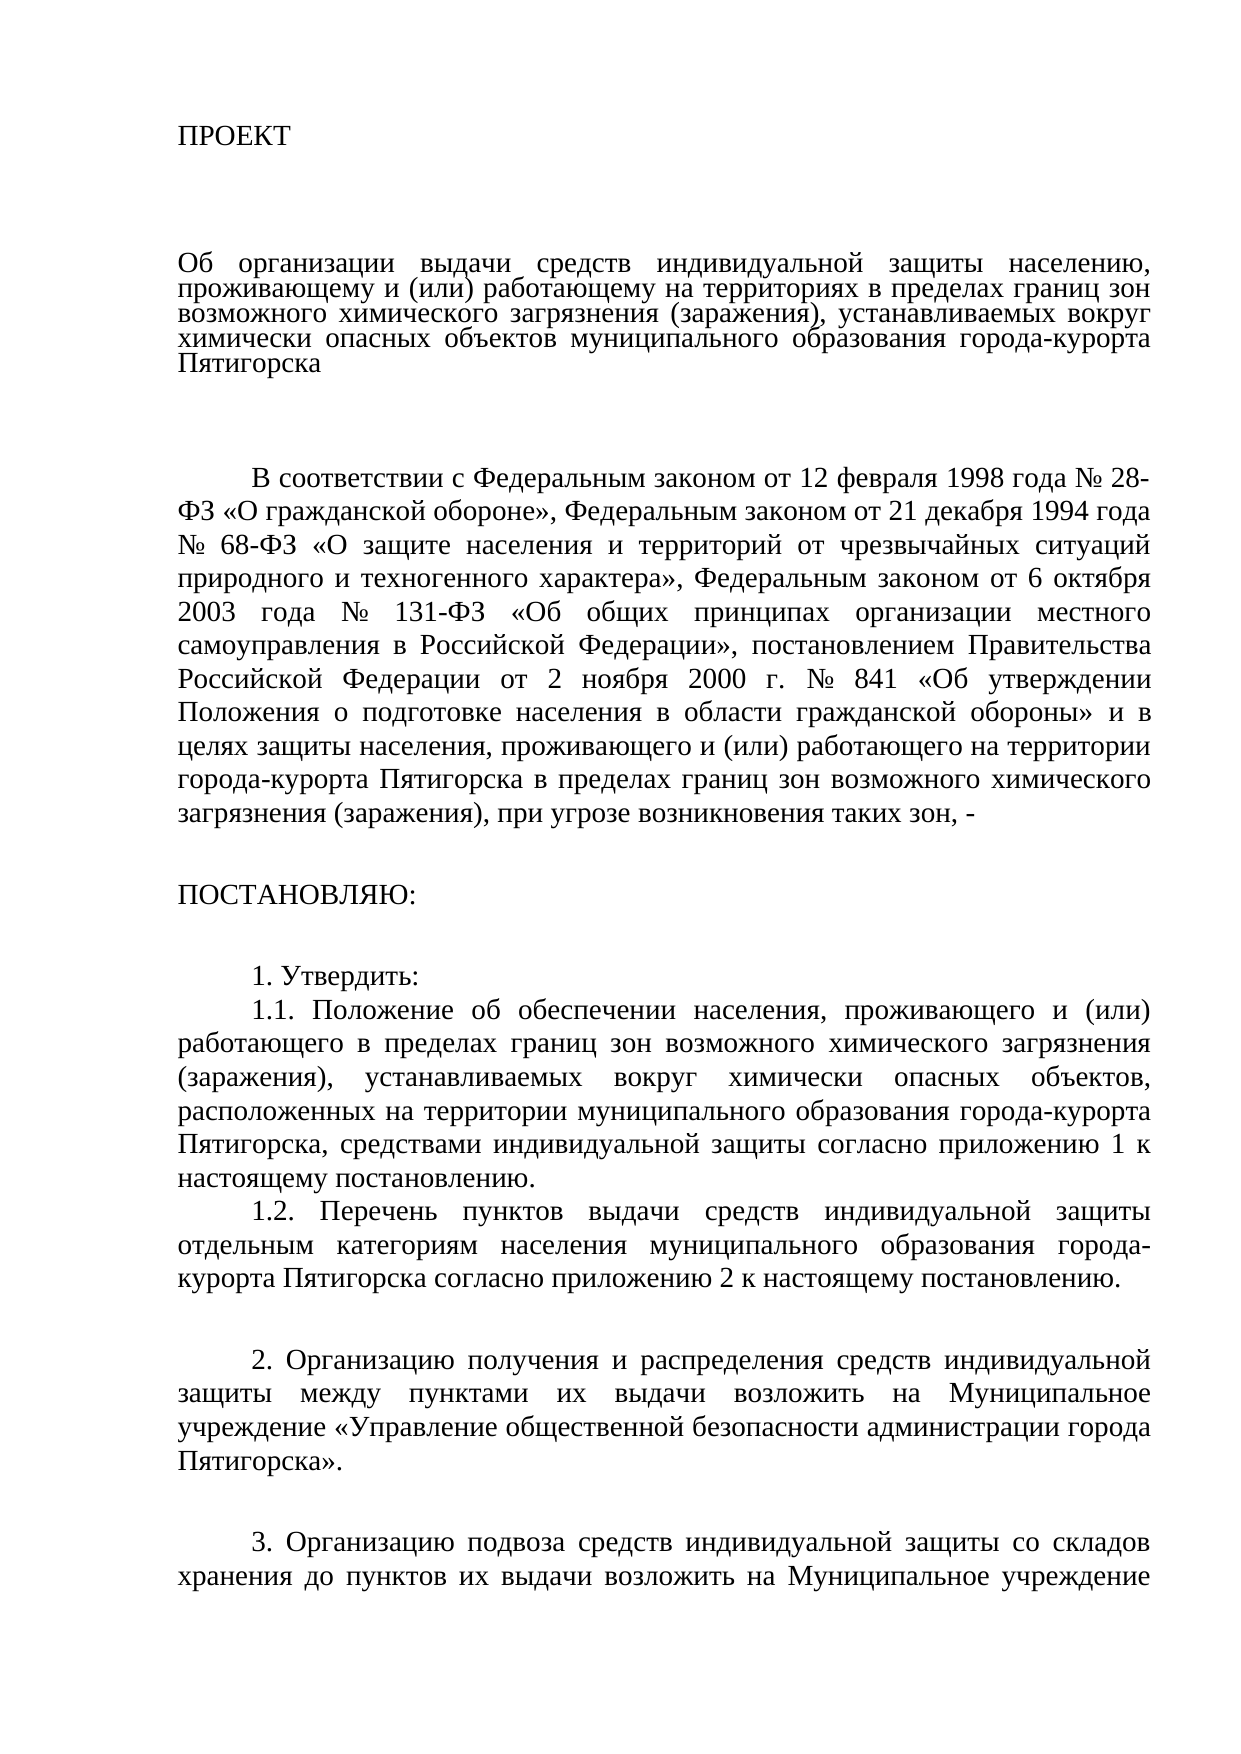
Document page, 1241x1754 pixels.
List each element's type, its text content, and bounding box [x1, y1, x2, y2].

text 1. Утвердить: [177, 958, 1152, 992]
text 1.1. Положение об обеспечении населения, проживающего и (или) работающего в пределах границ зон возможного химического загрязнения (заражения), устанавливаемых вокруг химически опасных объектов, расположенных на территории муниципального образования города-курорта Пятигорска, средствами индивидуальной защиты согласно приложению 1 к настоящему постановлению. [177, 992, 1152, 1193]
text ПРОЕКТ [177, 118, 1152, 152]
text 1.2. Перечень пунктов выдачи средств индивидуальной защиты отдельным категориям населения муниципального образования города-курорта Пятигорска согласно приложению 2 к настоящему постановлению. [177, 1193, 1152, 1294]
text 2. Организацию получения и распределения средств индивидуальной защиты между пунктами их выдачи возложить на Муниципальное учреждение «Управление общественной безопасности администрации города Пятигорска». [177, 1342, 1152, 1476]
text Об организации выдачи средств индивидуальной защиты населению, проживающему и (или) работающему на территориях в пределах границ зон возможного химического загрязнения (заражения), устанавливаемых вокруг химически опасных объектов муниципального образования города-курорта Пятигорска [177, 252, 1152, 377]
text В соответствии с Федеральным законом от 12 февраля 1998 года № 28-ФЗ «О гражданской обороне», Федеральным законом от 21 декабря 1994 года № 68-ФЗ «О защите населения и территорий от чрезвычайных ситуаций природного и техногенного характера», Федеральным законом от 6 октября 2003 года № 131-ФЗ «Об общих принципах организации местного самоуправления в Российской Федерации», постановлением Правительства Российской Федерации от 2 ноября . № 841 «Об утверждении Положения о подготовке населения в области гражданской обороны» и в целях защиты населения, проживающего и (или) работающего на территории города-курорта Пятигорска в пределах границ зон возможного химического загрязнения (заражения), при угрозе возникновения таких зон, - [177, 460, 1152, 829]
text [177, 1524, 1152, 1591]
text ПОСТАНОВЛЯЮ: [177, 877, 1152, 910]
